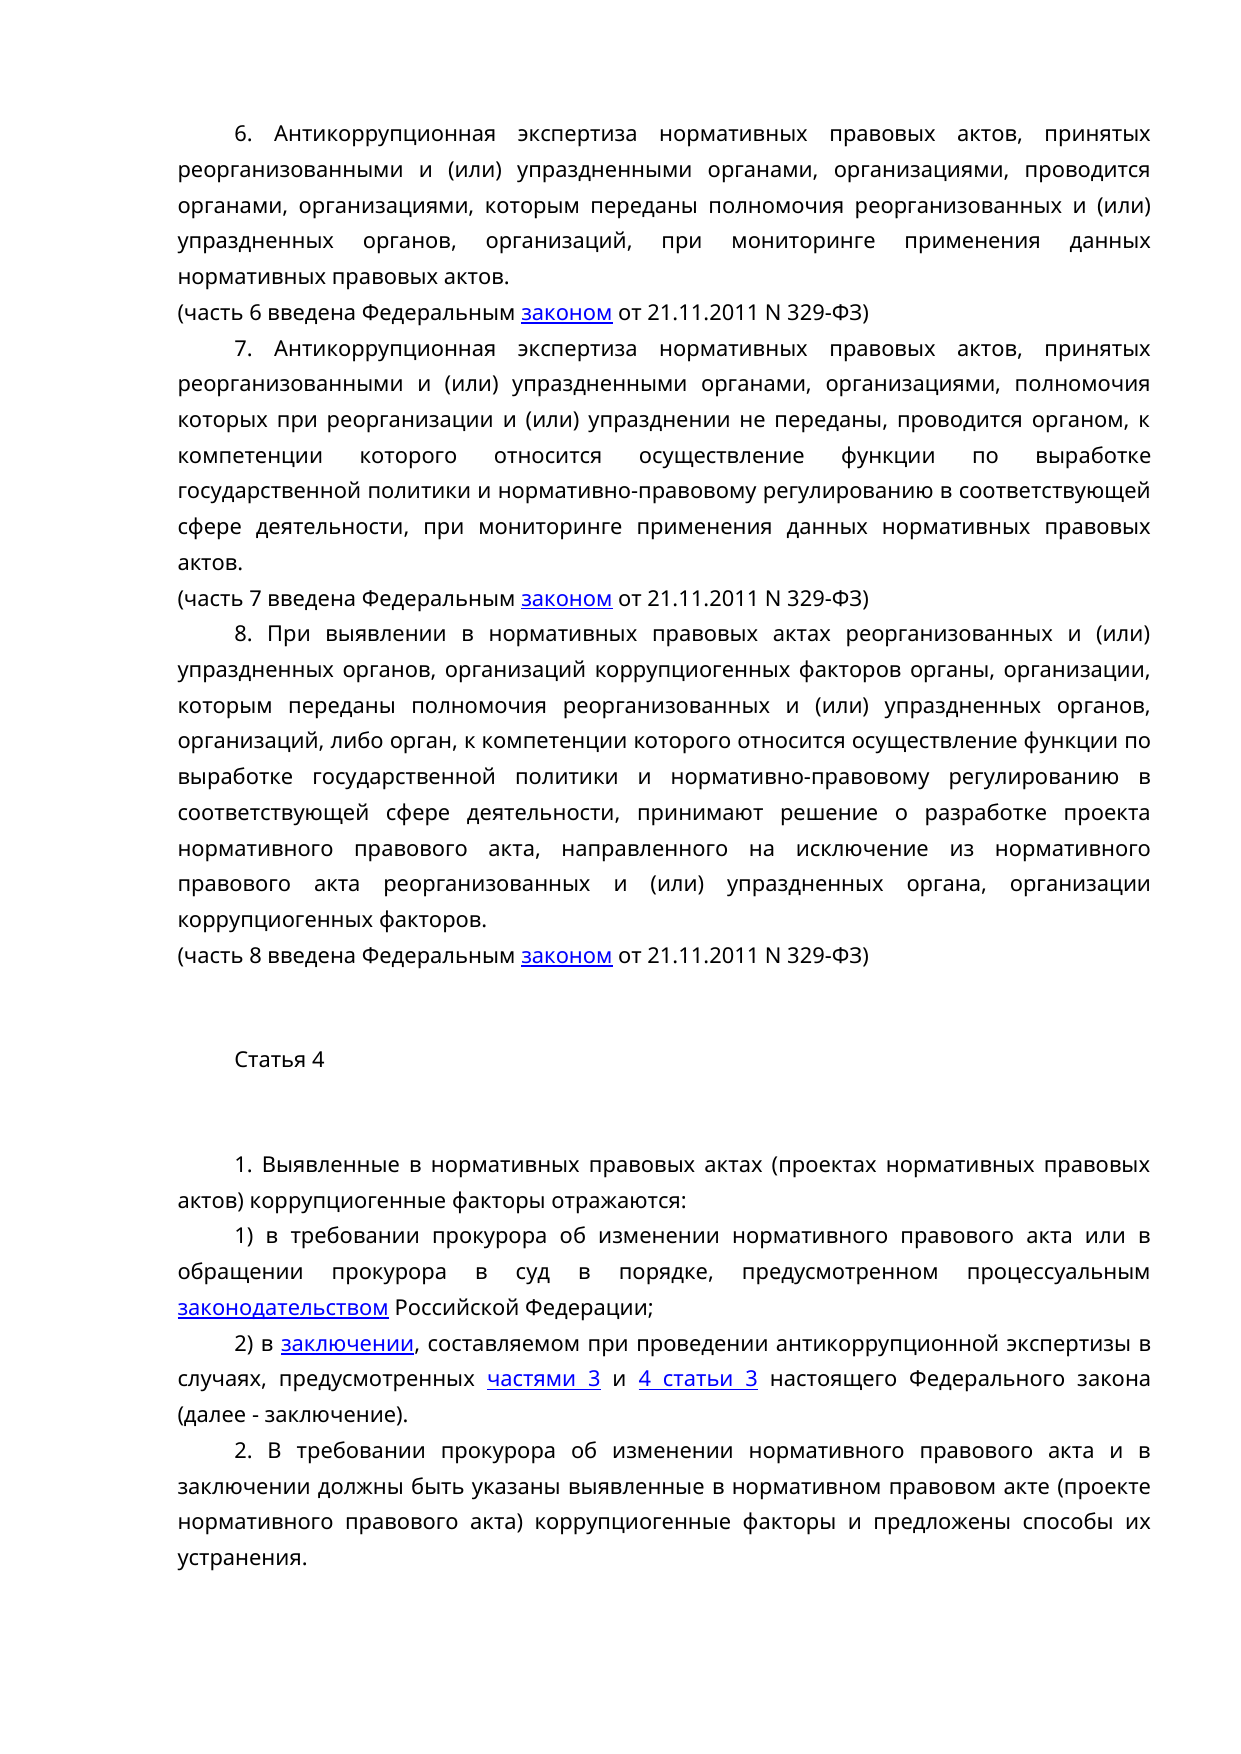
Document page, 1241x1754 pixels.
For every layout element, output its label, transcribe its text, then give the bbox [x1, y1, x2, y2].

text 1) в требовании прокурора об изменении нормативного правового акта или в обращении прокурора в суд в порядке, предусмотренном процессуальным законодательством Российской Федерации; [177, 1221, 1152, 1322]
text 8. При выявлении в нормативных правовых актах реорганизованных и (или) упраздненных органов, организаций коррупциогенных факторов органы, организации, которым переданы полномочия реорганизованных и (или) упраздненных органов, организаций, либо орган, к компетенции которого относится осуществление функции по выработке государственной политики и нормативно-правовому регулированию в соответствующей сфере деятельности, принимают решение о разработке проекта нормативного правового акта, направленного на исключение из нормативного правового акта реорганизованных и (или) упраздненных органа, организации коррупциогенных факторов. [177, 618, 1152, 934]
text 2. В требовании прокурора об изменении нормативного правового акта и в заключении должны быть указаны выявленные в нормативном правовом акте (проекте нормативного правового акта) коррупциогенные факторы и предложены способы их устранения. [177, 1435, 1152, 1572]
text (часть 8 введена Федеральным законом от 21.11.2011 N 329-ФЗ) [177, 940, 1152, 970]
text 7. Антикоррупционная экспертиза нормативных правовых актов, принятых реорганизованными и (или) упраздненными органами, организациями, полномочия которых при реорганизации и (или) упразднении не переданы, проводится органом, к компетенции которого относится осуществление функции по выработке государственной политики и нормативно-правовому регулированию в соответствующей сфере деятельности, при мониторинге применения данных нормативных правовых актов. [177, 332, 1152, 577]
text 2) в заключении, составляемом при проведении антикоррупционной экспертизы в случаях, предусмотренных частями 3 и 4 статьи 3 настоящего Федерального закона (далее - заключение). [177, 1328, 1152, 1429]
text 1. Выявленные в нормативных правовых актах (проектах нормативных правовых актов) коррупциогенные факторы отражаются: [177, 1149, 1152, 1214]
text (часть 7 введена Федеральным законом от 21.11.2011 N 329-ФЗ) [177, 583, 1152, 612]
text Статья 4 [177, 1044, 1152, 1074]
text (часть 6 введена Федеральным законом от 21.11.2011 N 329-ФЗ) [177, 297, 1152, 327]
text 6. Антикоррупционная экспертиза нормативных правовых актов, принятых реорганизованными и (или) упраздненными органами, организациями, проводится органами, организациями, которым переданы полномочия реорганизованных и (или) упраздненных органов, организаций, при мониторинге применения данных нормативных правовых актов. [177, 118, 1152, 291]
